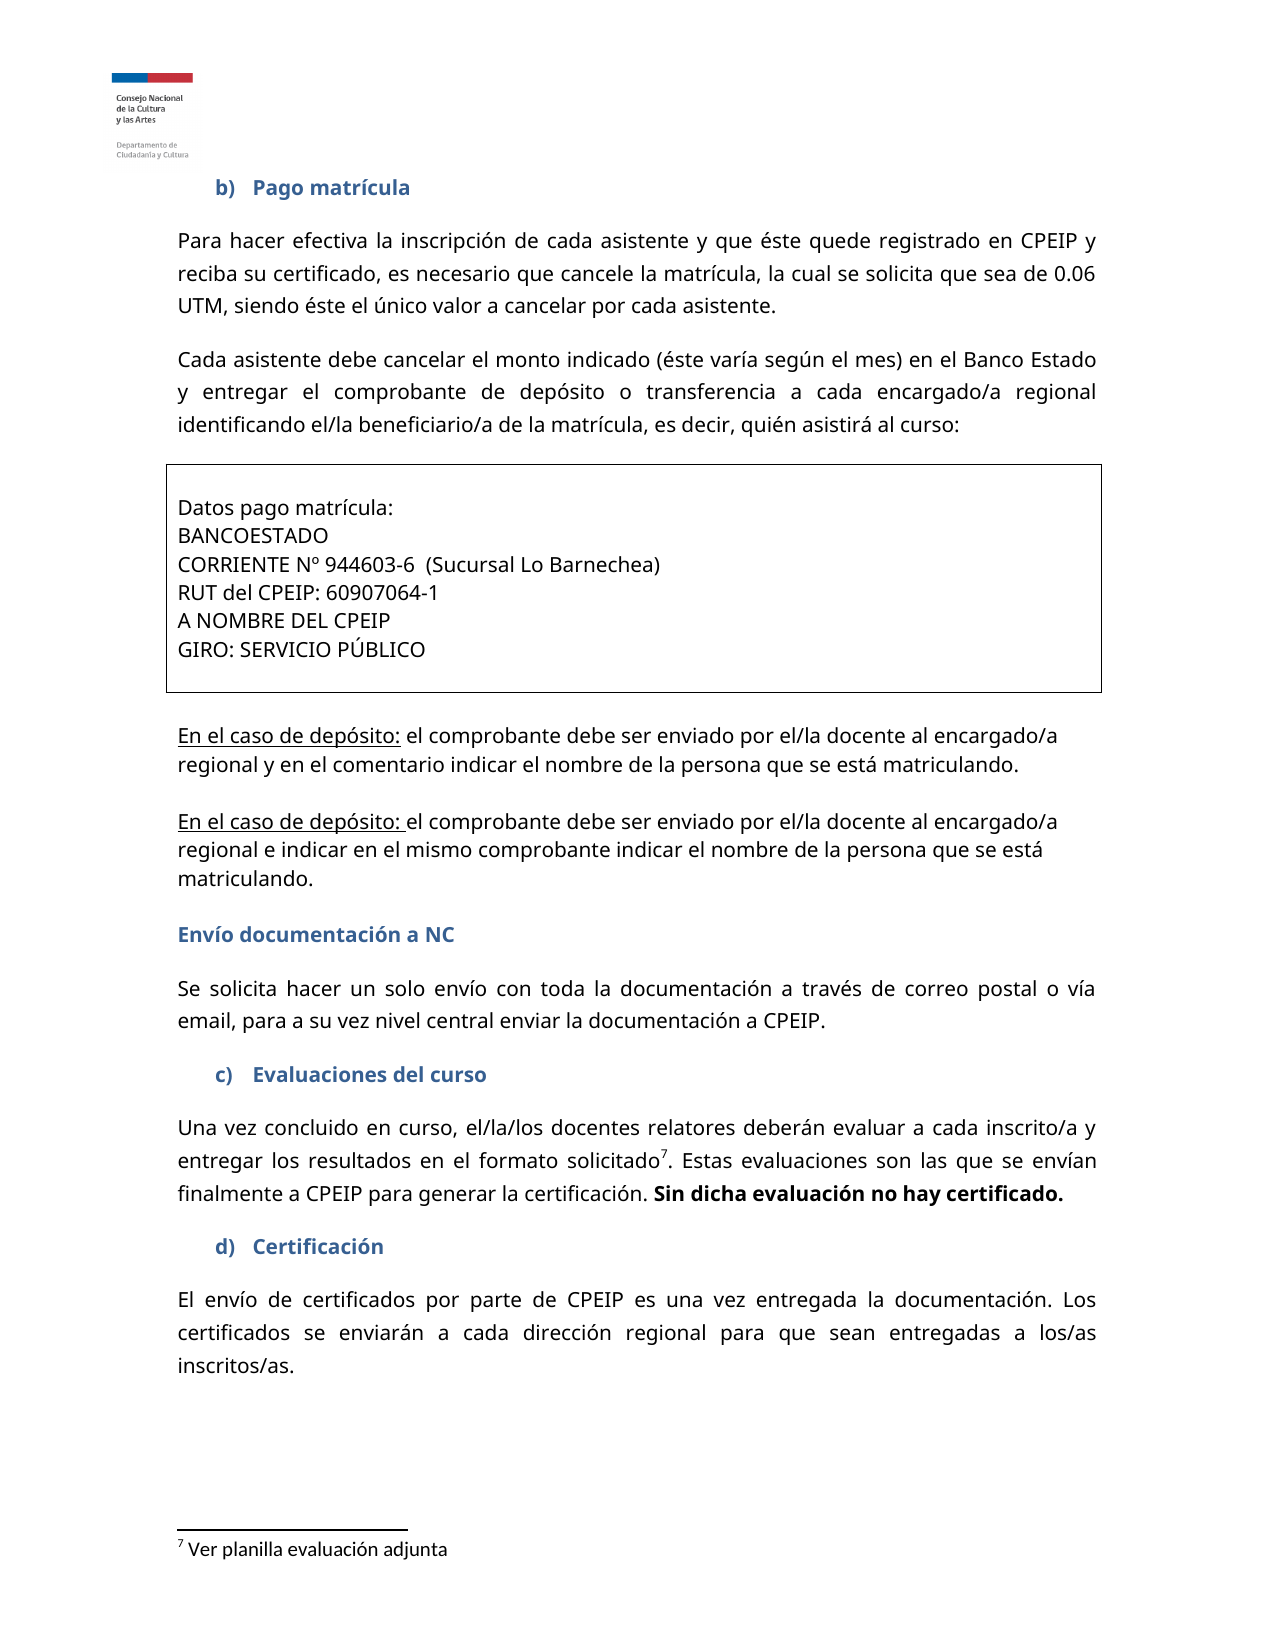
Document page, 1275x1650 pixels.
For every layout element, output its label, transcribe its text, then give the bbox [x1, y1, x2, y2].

text Envío documentación a NC [177, 921, 1098, 949]
list Evaluaciones del curso [215, 1060, 1098, 1088]
picture [103, 73, 204, 173]
text En el caso de depósito: el comprobante debe ser enviado por el/la docente al encargado/a regional e indicar en el mismo comprobante indicar el nombre de la persona que se está matriculando. [177, 807, 1098, 892]
text Una vez concluido en curso, el/la/los docentes relatores deberán evaluar a cada inscrito/a y entregar los resultados en el formato solicitado. Estas evaluaciones son las que se envían finalmente a CPEIP para generar la certificación. Sin dicha evaluación no hay certificado. [177, 1113, 1098, 1207]
text El envío de certificados por parte de CPEIP es una vez entregada la documentación. Los certificados se enviarán a cada dirección regional para que sean entregadas a los/as inscritos/as. [177, 1286, 1098, 1379]
text En el caso de depósito: el comprobante debe ser enviado por el/la docente al encargado/a regional y en el comentario indicar el nombre de la persona que se está matriculando. [177, 721, 1098, 778]
text Cada asistente debe cancelar el monto indicado (éste varía según el mes) en el Banco Estado y entregar el comprobante de depósito o transferencia a cada encargado/a regional identificando el/la beneficiario/a de la matrícula, es decir, quién asistirá al curso: [177, 345, 1098, 438]
list Certificación [215, 1232, 1098, 1261]
table_header Datos pago matrícula: BANCOESTADO CORRIENTE Nº 944603-6 (Sucursal Lo Barnechea) RUT del CPEIP: 60907064-1 A NOMBRE DEL CPEIP GIRO: SERVICIO PÚBLICO [167, 465, 1101, 692]
list Pago matrícula [215, 173, 1098, 201]
text Se solicita hacer un solo envío con toda la documentación a través de correo postal o vía email, para a su vez nivel central enviar la documentación a CPEIP. [177, 974, 1098, 1035]
text Para hacer efectiva la inscripción de cada asistente y que éste quede registrado en CPEIP y reciba su certificado, es necesario que cancele la matrícula, la cual se solicita que sea de 0.06 UTM, siendo éste el único valor a cancelar por cada asistente. [177, 226, 1098, 320]
